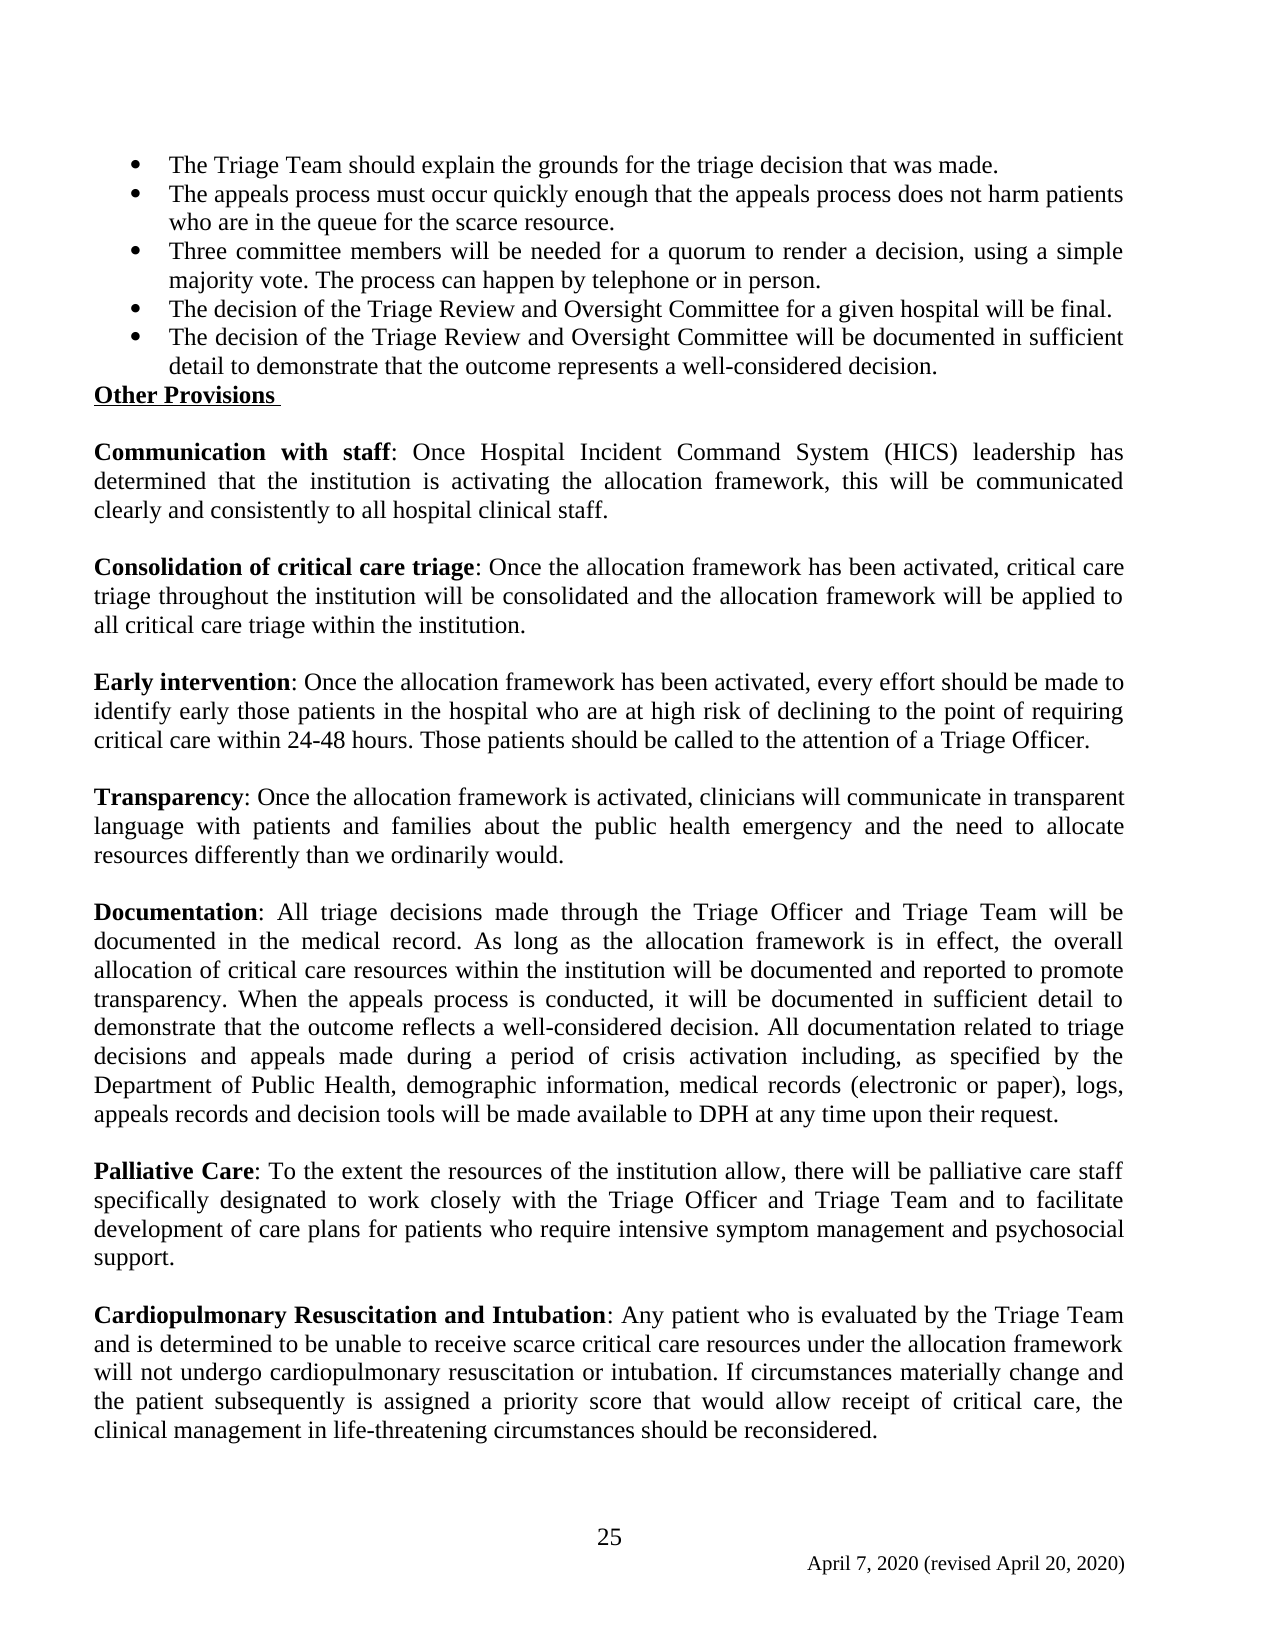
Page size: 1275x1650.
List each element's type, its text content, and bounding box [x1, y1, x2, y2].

text Transparency: Once the allocation framework is activated, clinicians will communicate in transparent language with patients and families about the public health emergency and the need to allocate resources differently than we ordinarily would. [94, 782, 1125, 869]
text Early intervention: Once the allocation framework has been activated, every effort should be made to identify early those patients in the hospital who are at high risk of declining to the point of requiring critical care within 24-48 hours. Those patients should be called to the attention of a Triage Officer. [94, 667, 1125, 754]
text Communication with staff: Once Hospital Incident Command System (HICS) leadership has determined that the institution is activating the allocation framework, this will be communicated clearly and consistently to all hospital clinical staff. [94, 437, 1125, 524]
list Three committee members will be needed for a quorum to render a decision, using a simple majority vote. The process can happen by telephone or in person. [131, 236, 1125, 294]
text Other Provisions [94, 380, 1125, 409]
list The decision of the Triage Review and Oversight Committee for a given hospital will be final. [131, 294, 1125, 322]
list The Triage Team should explain the grounds for the triage decision that was made. [131, 150, 1125, 179]
list The decision of the Triage Review and Oversight Committee will be documented in sufficient detail to demonstrate that the outcome represents a well-considered decision. [131, 322, 1125, 380]
text Cardiopulmonary Resuscitation and Intubation: Any patient who is evaluated by the Triage Team and is determined to be unable to receive scarce critical care resources under the allocation framework will not undergo cardiopulmonary resuscitation or intubation. If circumstances materially change and the patient subsequently is assigned a priority score that would allow receipt of critical care, the clinical management in life-threatening circumstances should be reconsidered. [94, 1300, 1125, 1444]
text Palliative Care: To the extent the resources of the institution allow, there will be palliative care staff specifically designated to work closely with the Triage Officer and Triage Team and to facilitate development of care plans for patients who require intensive symptom management and psychosocial support. [94, 1156, 1125, 1271]
text Documentation: All triage decisions made through the Triage Officer and Triage Team will be documented in the medical record. As long as the allocation framework is in effect, the overall allocation of critical care resources within the institution will be documented and reported to promote transparency. When the appeals process is conducted, it will be documented in sufficient detail to demonstrate that the outcome reflects a well-considered decision. All documentation related to triage decisions and appeals made during a period of crisis activation including, as specified by the Department of Public Health, demographic information, medical records (electronic or paper), logs, appeals records and decision tools will be made available to DPH at any time upon their request. [94, 897, 1125, 1127]
text Consolidation of critical care triage: Once the allocation framework has been activated, critical care triage throughout the institution will be consolidated and the allocation framework will be applied to all critical care triage within the institution. [94, 552, 1125, 639]
list The appeals process must occur quickly enough that the appeals process does not harm patients who are in the queue for the scarce resource. [131, 179, 1125, 236]
